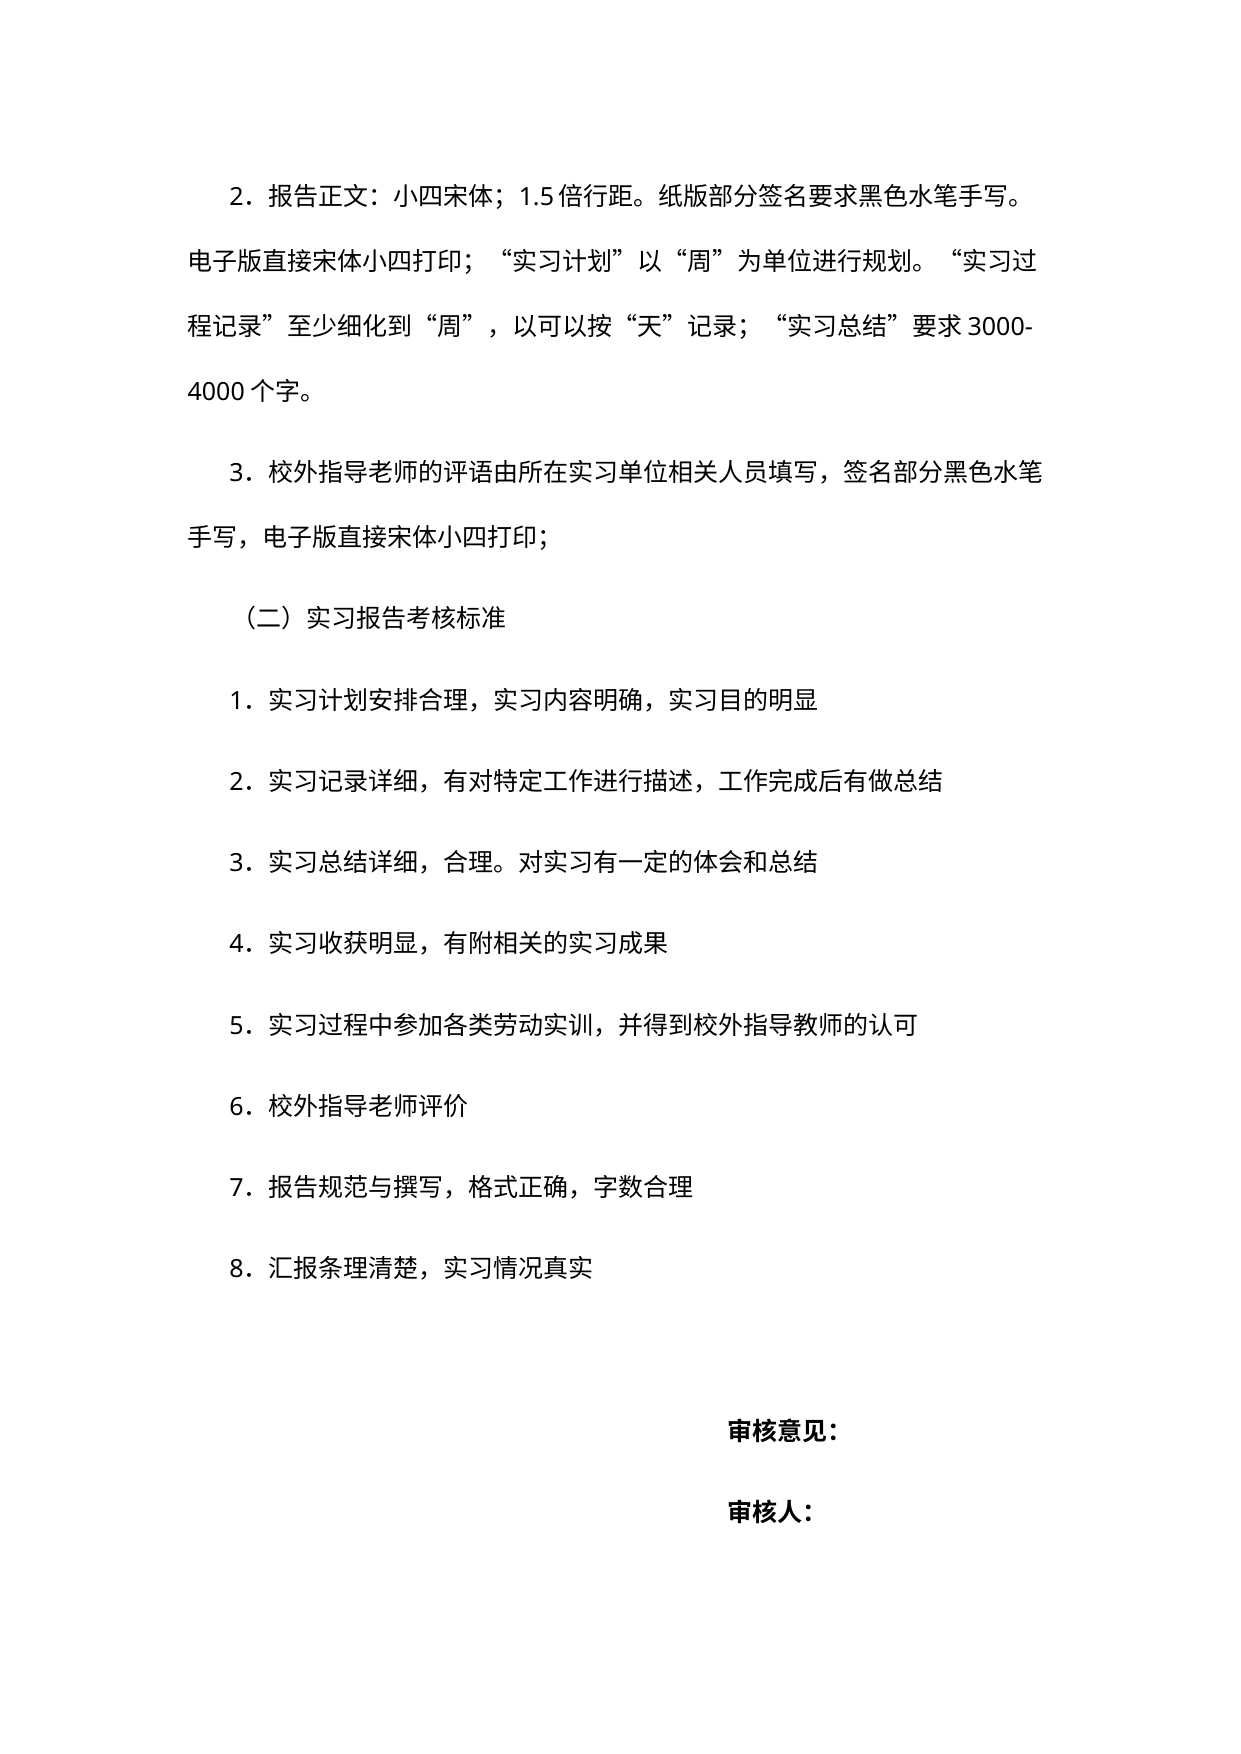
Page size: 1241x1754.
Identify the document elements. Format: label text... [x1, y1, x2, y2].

text 审核人： [187, 1478, 827, 1543]
text 审核意见： [187, 1397, 852, 1462]
list 校外指导老师评价 [187, 1072, 1053, 1137]
list 报告正文：小四宋体；1.5倍行距。纸版部分签名要求黑色水笔手写。电子版直接宋体小四打印；“实习计划”以“周”为单位进行规划。“实习过程记录”至少细化到“周”，以可以按“天”记录；“实习总结”要求3000-4000个字。 [187, 162, 1053, 422]
list 实习总结详细，合理。对实习有一定的体会和总结 [187, 828, 1053, 893]
list 报告规范与撰写，格式正确，字数合理 [187, 1153, 1053, 1218]
list 实习过程中参加各类劳动实训，并得到校外指导教师的认可 [187, 991, 1053, 1056]
list 校外指导老师的评语由所在实习单位相关人员填写，签名部分黑色水笔手写，电子版直接宋体小四打印； [187, 438, 1053, 568]
list 实习报告考核标准 [187, 584, 1053, 649]
list 汇报条理清楚，实习情况真实 [187, 1234, 1053, 1299]
list 实习记录详细，有对特定工作进行描述，工作完成后有做总结 [187, 747, 1053, 812]
list 实习收获明显，有附相关的实习成果 [187, 909, 1053, 974]
list 实习计划安排合理，实习内容明确，实习目的明显 [187, 666, 1053, 731]
